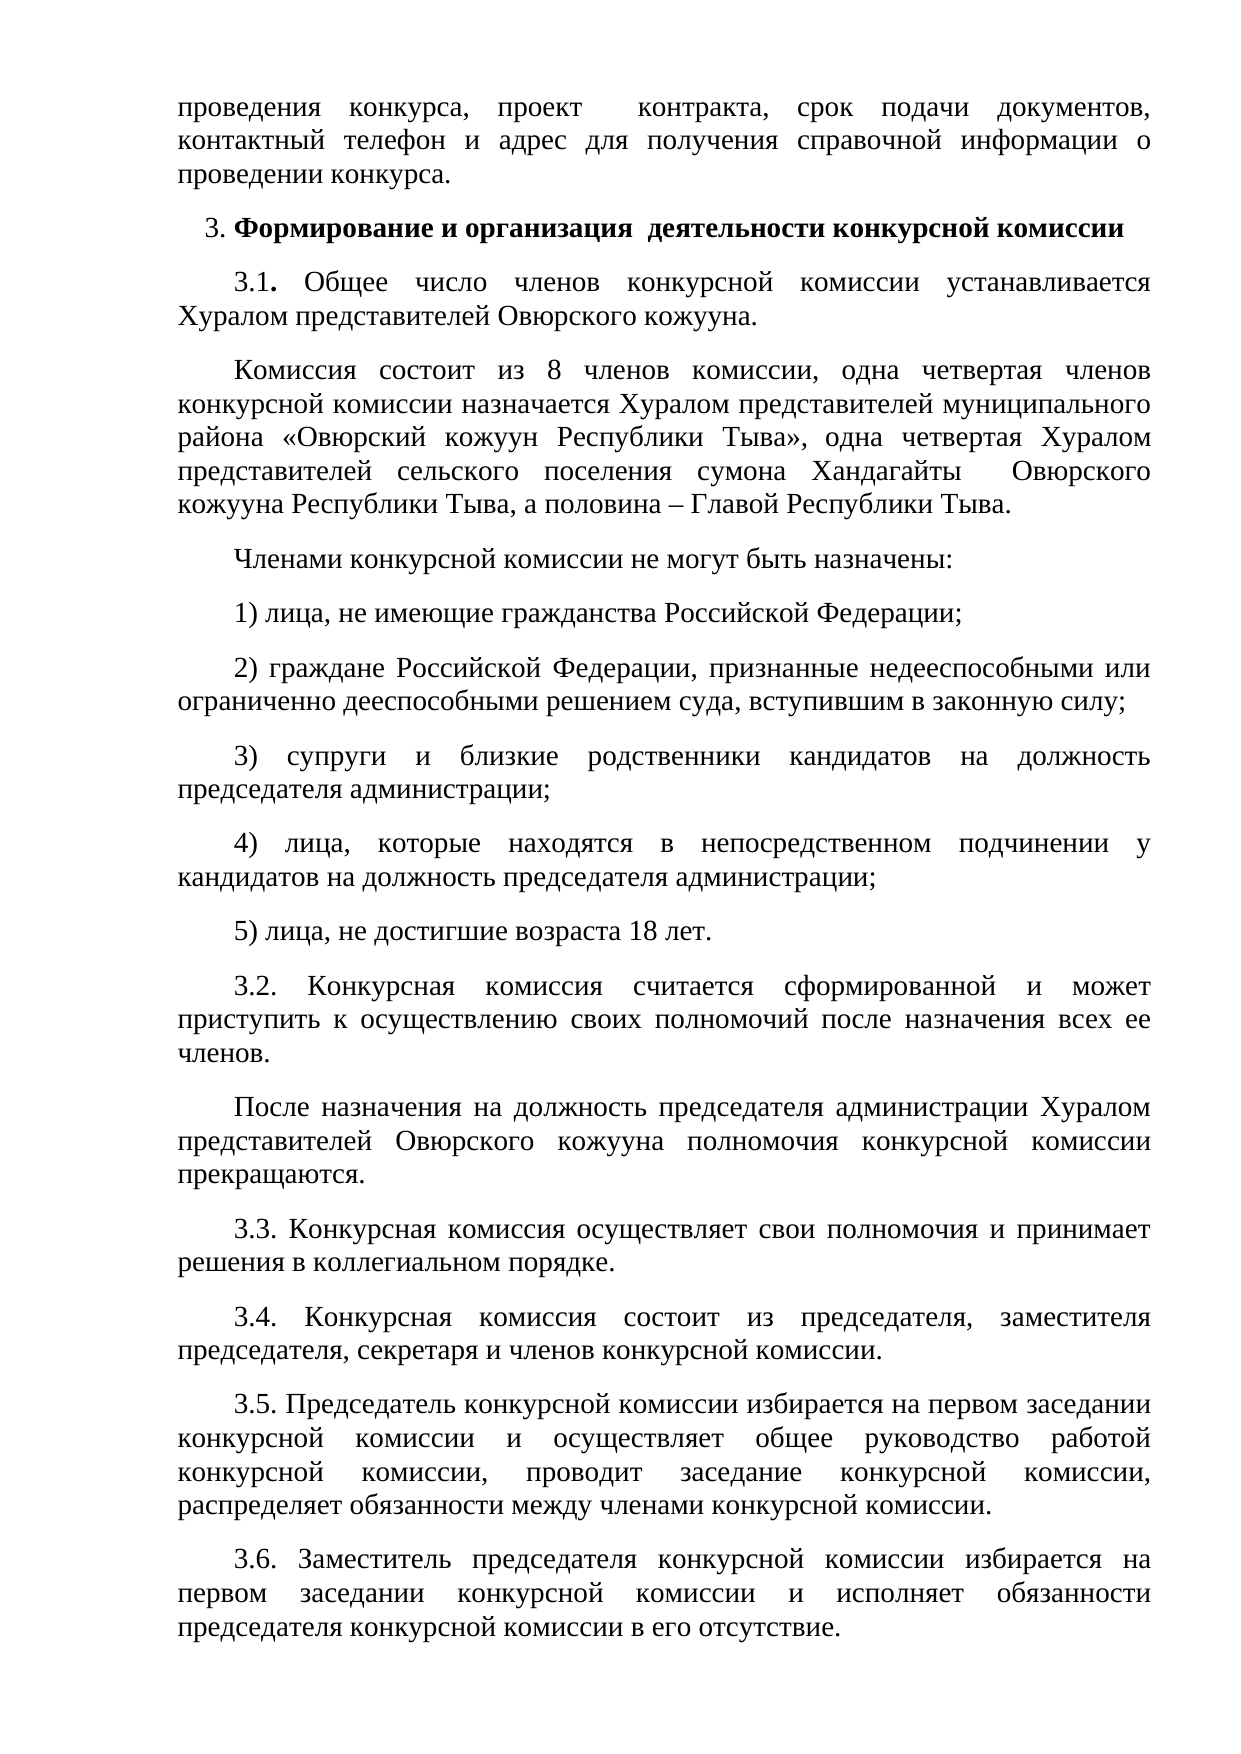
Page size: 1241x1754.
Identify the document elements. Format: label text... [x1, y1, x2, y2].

text 3.6. Заместитель председателя конкурсной комиссии избирается на первом заседании конкурсной комиссии и исполняет обязанности председателя конкурсной комиссии в его отсутствие. [177, 1542, 1152, 1642]
text 3.5. Председатель конкурсной комиссии избирается на первом заседании конкурсной комиссии и осуществляет общее руководство работой конкурсной комиссии, проводит заседание конкурсной комиссии, распределяет обязанности между членами конкурсной комиссии. [177, 1387, 1152, 1521]
text Комиссия состоит из 8 членов комиссии, одна четвертая членов конкурсной комиссии назначается Хуралом представителей муниципального района «Овюрский кожуун Республики Тыва», одна четвертая Хуралом представителей сельского поселения сумона Хандагайты Овюрского кожууна Республики Тыва, а половина – Главой Республики Тыва. [177, 352, 1152, 520]
text 3.2. Конкурсная комиссия считается сформированной и может приступить к осуществлению своих полномочий после назначения всех ее членов. [177, 968, 1152, 1068]
text 3.1. Общее число членов конкурсной комиссии устанавливается Хуралом представителей Овюрского кожууна. [177, 264, 1152, 332]
text 3. Формирование и организация деятельности конкурсной комиссии [177, 210, 1152, 244]
text 5) лица, не достигшие возраста 18 лет. [177, 913, 1152, 947]
text 3) супруги и близкие родственники кандидатов на должность председателя администрации; [177, 738, 1152, 805]
text 3.3. Конкурсная комиссия осуществляет свои полномочия и принимает решения в коллегиальном порядке. [177, 1211, 1152, 1278]
text 3.4. Конкурсная комиссия состоит из председателя, заместителя председателя, секретаря и членов конкурсной комиссии. [177, 1299, 1152, 1366]
text После назначения на должность председателя администрации Хуралом представителей Овюрского кожууна полномочия конкурсной комиссии прекращаются. [177, 1089, 1152, 1190]
text 2) граждане Российской Федерации, признанные недееспособными или ограниченно дееспособными решением суда, вступившим в законную силу; [177, 650, 1152, 717]
text Членами конкурсной комиссии не могут быть назначены: [177, 541, 1152, 574]
text 4) лица, которые находятся в непосредственном подчинении у кандидатов на должность председателя администрации; [177, 826, 1152, 893]
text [177, 89, 1152, 189]
text 1) лица, не имеющие гражданства Российской Федерации; [177, 595, 1152, 629]
